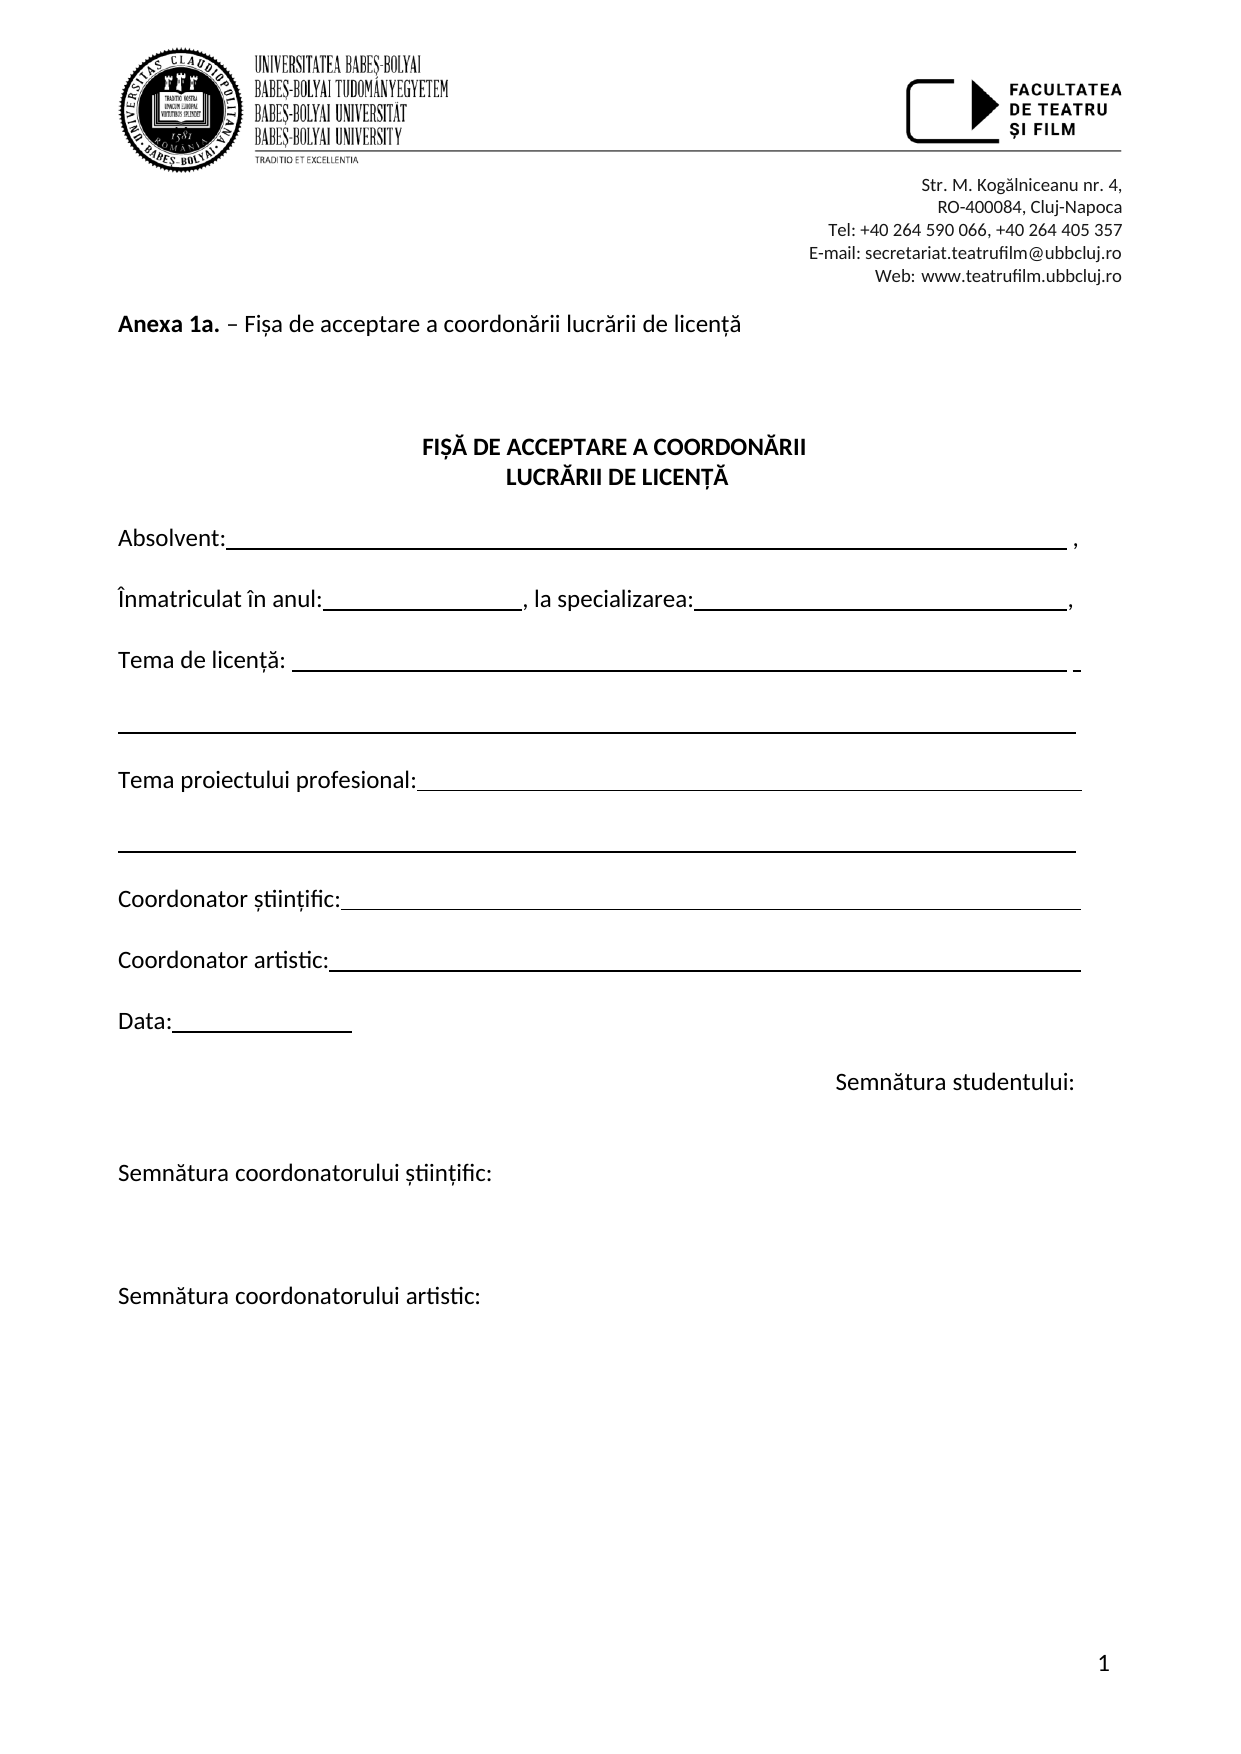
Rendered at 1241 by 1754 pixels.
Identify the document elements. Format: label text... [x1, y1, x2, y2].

text Data: [118, 1005, 1146, 1036]
text Semnătura coordonatorului artistic: [118, 1280, 1146, 1310]
subtitle FIȘĂ DE ACCEPTARE A COORDONĂRII LUCRĂRII DE LICENȚĂ [422, 431, 808, 492]
text Coordonator științific: [118, 883, 1146, 913]
text Semnătura studentului: [106, 1066, 1075, 1097]
picture [118, 47, 1122, 173]
text Absolvent: , Înmatriculat în anul: , la specializarea: , Tema de licență: [118, 522, 1082, 675]
text Coordonator artistic: [118, 944, 1146, 974]
text Anexa 1a. – Fișa de acceptare a coordonării lucrării de licență [118, 309, 1146, 339]
text Tema proiectului profesional: [118, 764, 1146, 794]
text Semnătura coordonatorului științific: [118, 1158, 1146, 1188]
